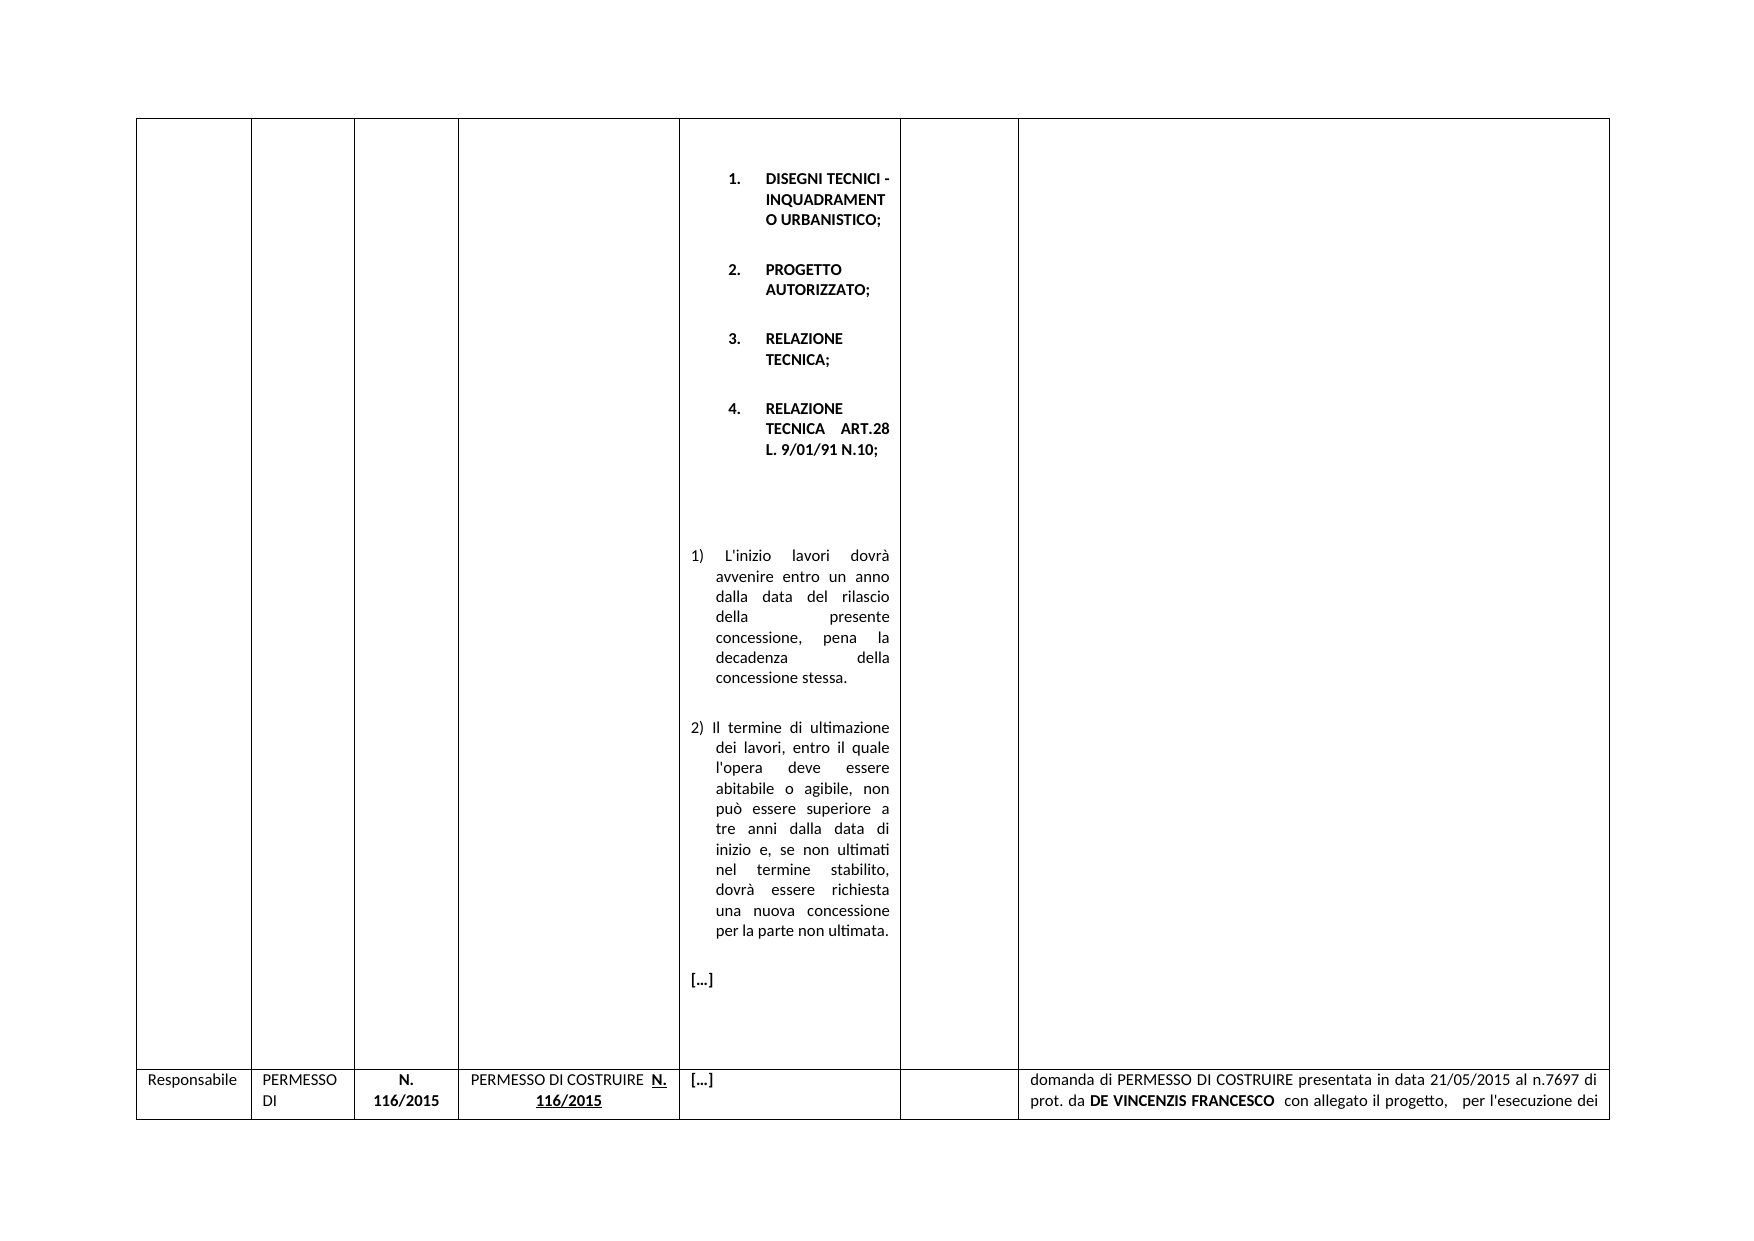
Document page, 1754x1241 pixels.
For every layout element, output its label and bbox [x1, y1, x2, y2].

table_cell [680, 119, 900, 1068]
table_cell [901, 119, 1018, 1068]
table_cell [1019, 1070, 1609, 1119]
table_cell [1019, 119, 1609, 1068]
table_cell [137, 119, 251, 1068]
table_cell [252, 1070, 354, 1119]
table_cell [901, 1070, 1018, 1119]
table_cell [355, 1070, 458, 1119]
table_cell [355, 119, 458, 1068]
table_cell [459, 119, 679, 1068]
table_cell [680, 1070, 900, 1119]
table_cell [252, 119, 354, 1068]
table_cell [459, 1070, 679, 1119]
table_cell [137, 1070, 251, 1119]
